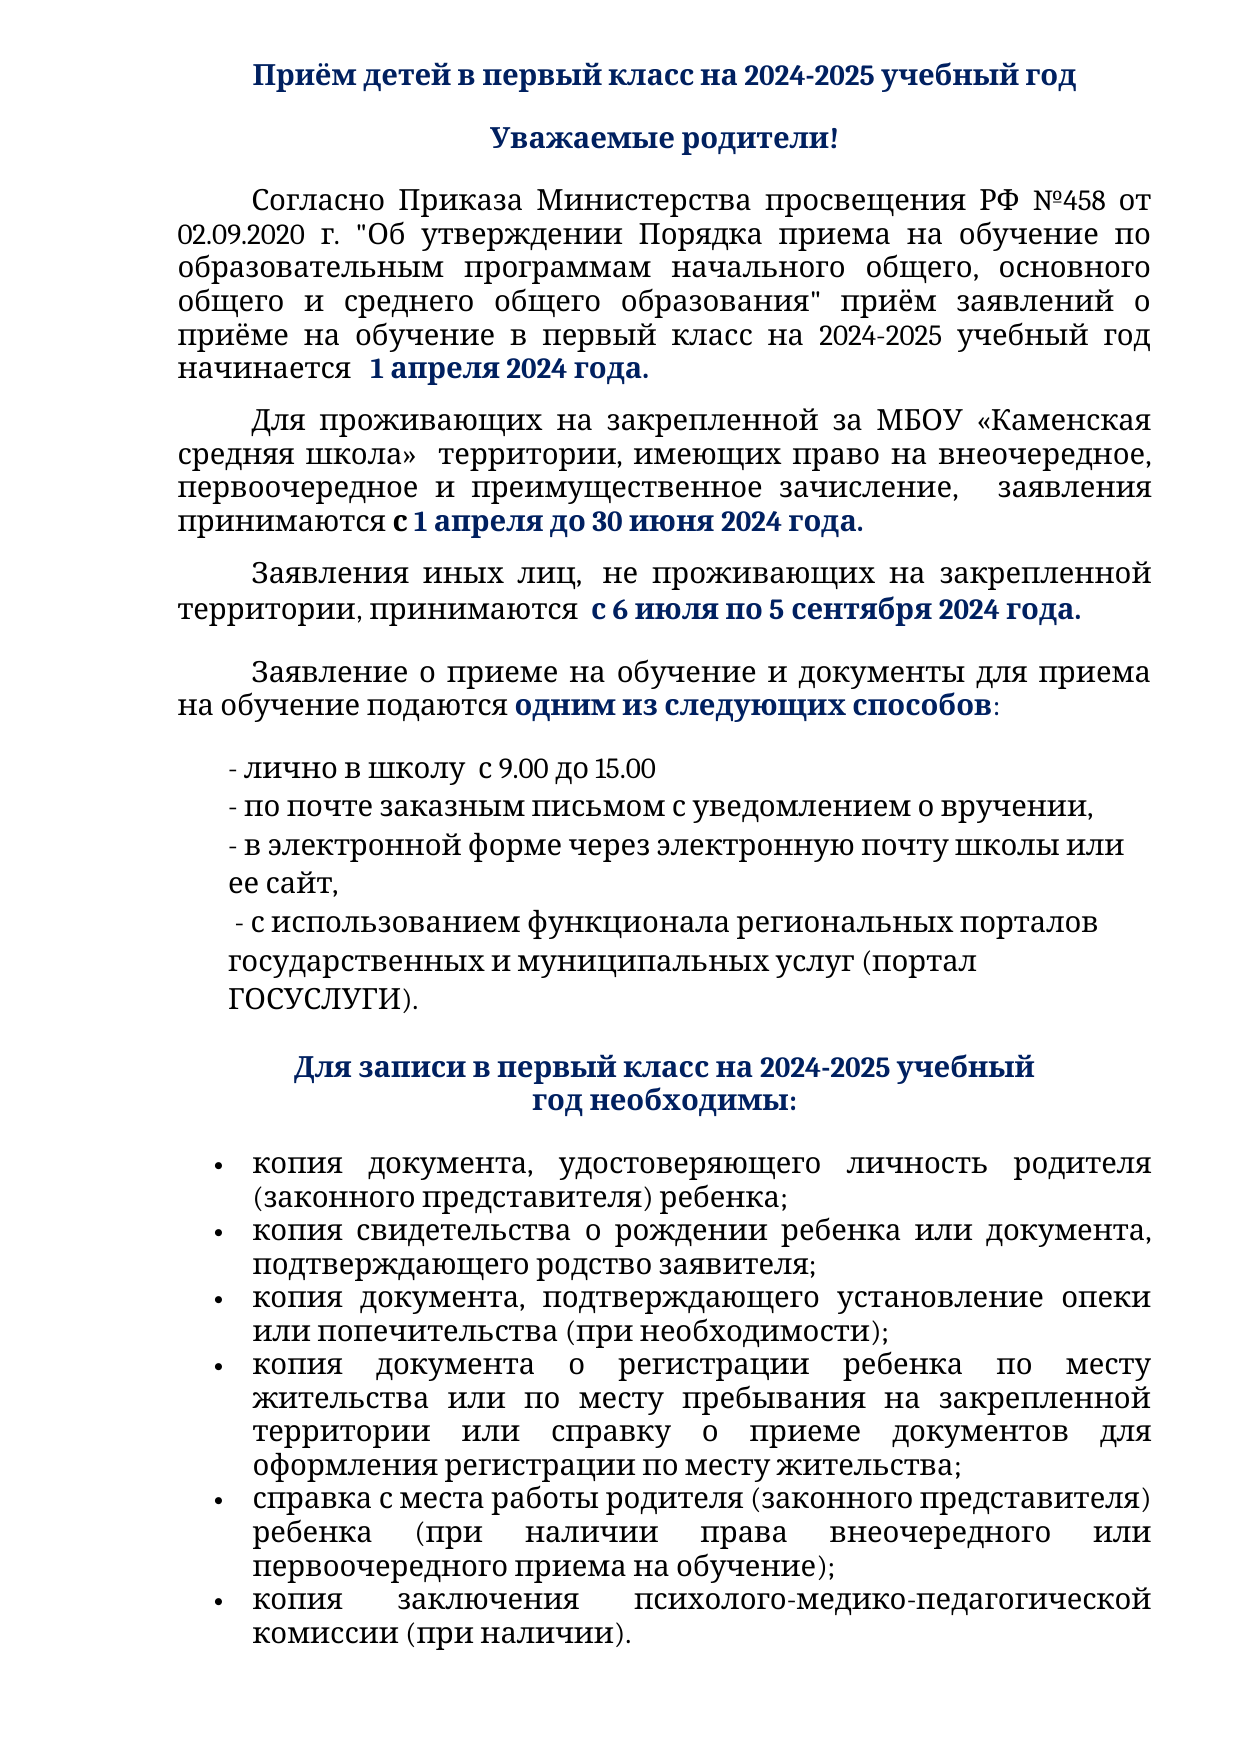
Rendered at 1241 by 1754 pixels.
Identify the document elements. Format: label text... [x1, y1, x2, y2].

text Согласно Приказа Министерства просвещения РФ №458 от 02.09.2020 г. "Об утверждении Порядка приема на обучение по образовательным программам начального общего, основного общего и среднего общего образования" приём заявлений о приёме на обучение в первый класс на 2024-2025 учебный год начинается 1 апреля 2024 года. [177, 184, 1152, 386]
list копия заключения психолого-медико-педагогической комиссии (при наличии). [215, 1583, 1152, 1650]
list копия свидетельства о рождении ребенка или документа, подтверждающего родство заявителя; [215, 1214, 1152, 1281]
text Для проживающих на закрепленной за МБОУ «Каменская средняя школа» территории, имеющих право на внеочередное, первоочередное и преимущественное зачисление, заявления принимаются с 1 апреля до 30 июня 2024 года. [177, 404, 1152, 539]
text Для записи в первый класс на 2024-2025 учебный год необходимы: [177, 1051, 1152, 1118]
list копия документа о регистрации ребенка по месту жительства или по месту пребывания на закрепленной территории или справку о приеме документов для оформления регистрации по месту жительства; [215, 1348, 1152, 1483]
text - лично в школу с 9.00 до 15.00 - по почте заказным письмом с уведомлением о вручении, - в электронной форме через электронную почту школы или ее сайт, - с использованием функционала региональных порталов государственных и муниципальных услуг (портал ГОСУСЛУГИ). [228, 752, 1152, 1017]
list справка с места работы родителя (законного представителя) ребенка (при наличии права внеочередного или первоочередного приема на обучение); [215, 1483, 1152, 1583]
text Заявление о приеме на обучение и документы для приема на обучение подаются одним из следующих способов: [177, 656, 1152, 723]
list копия документа, удостоверяющего личность родителя (законного представителя) ребенка; [215, 1147, 1152, 1214]
text Уважаемые родители! [177, 122, 1152, 155]
text Приём детей в первый класс на 2024-2025 учебный год [177, 59, 1152, 93]
text Заявления иных лиц, не проживающих на закрепленной территории, принимаются с 6 июля по 5 сентября 2024 года. [177, 557, 1152, 627]
list копия документа, подтверждающего установление опеки или попечительства (при необходимости); [215, 1281, 1152, 1348]
